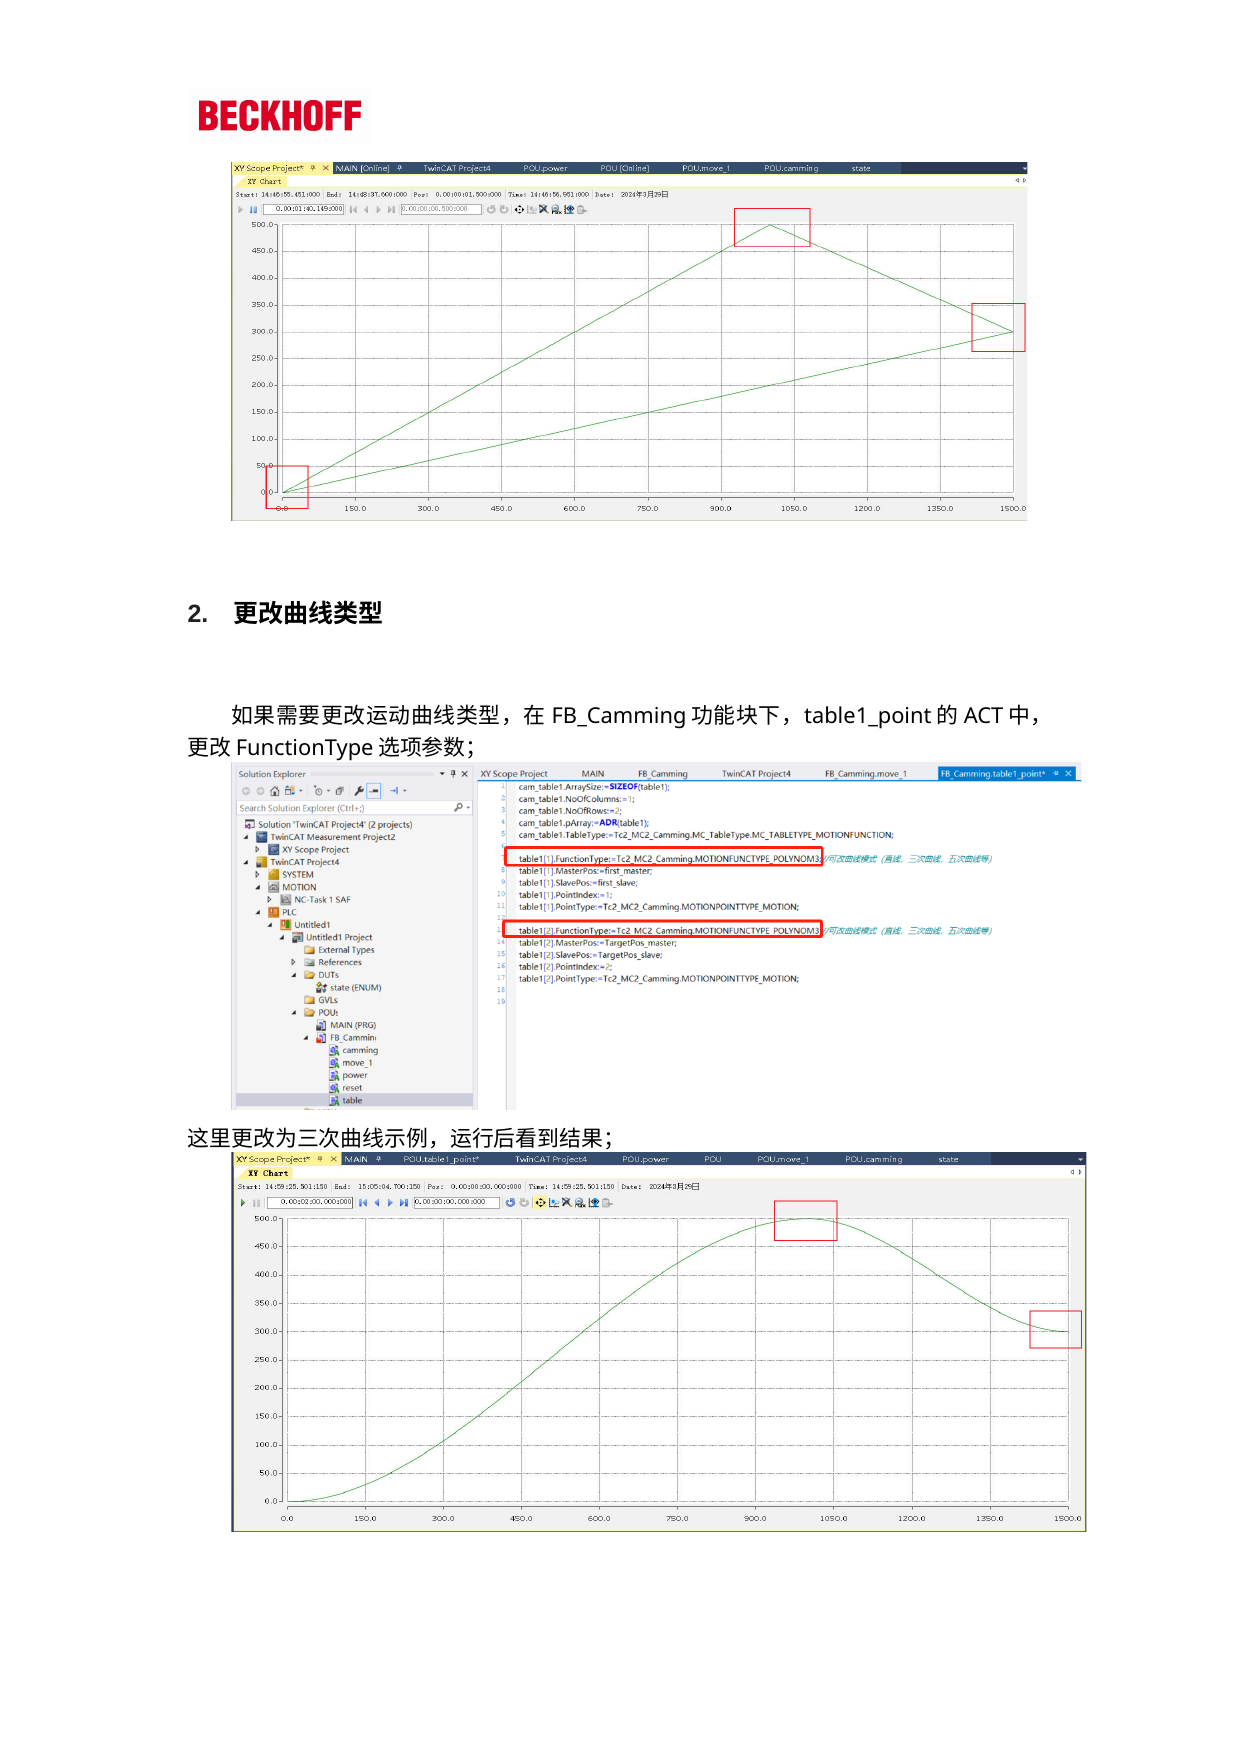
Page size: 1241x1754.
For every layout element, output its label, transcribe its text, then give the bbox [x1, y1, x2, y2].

picture [231, 762, 1082, 1110]
picture [231, 162, 1028, 521]
text 这里更改为三次曲线示例，运行后看到结果； [187, 1120, 1053, 1153]
picture [187, 88, 372, 144]
subtitle 更改曲线类型 [187, 579, 1053, 644]
picture [231, 1152, 1087, 1532]
text 如果需要更改运动曲线类型，在FB_Camming功能块下，table1_point的ACT中，更改FunctionType选项参数； [187, 698, 1053, 763]
